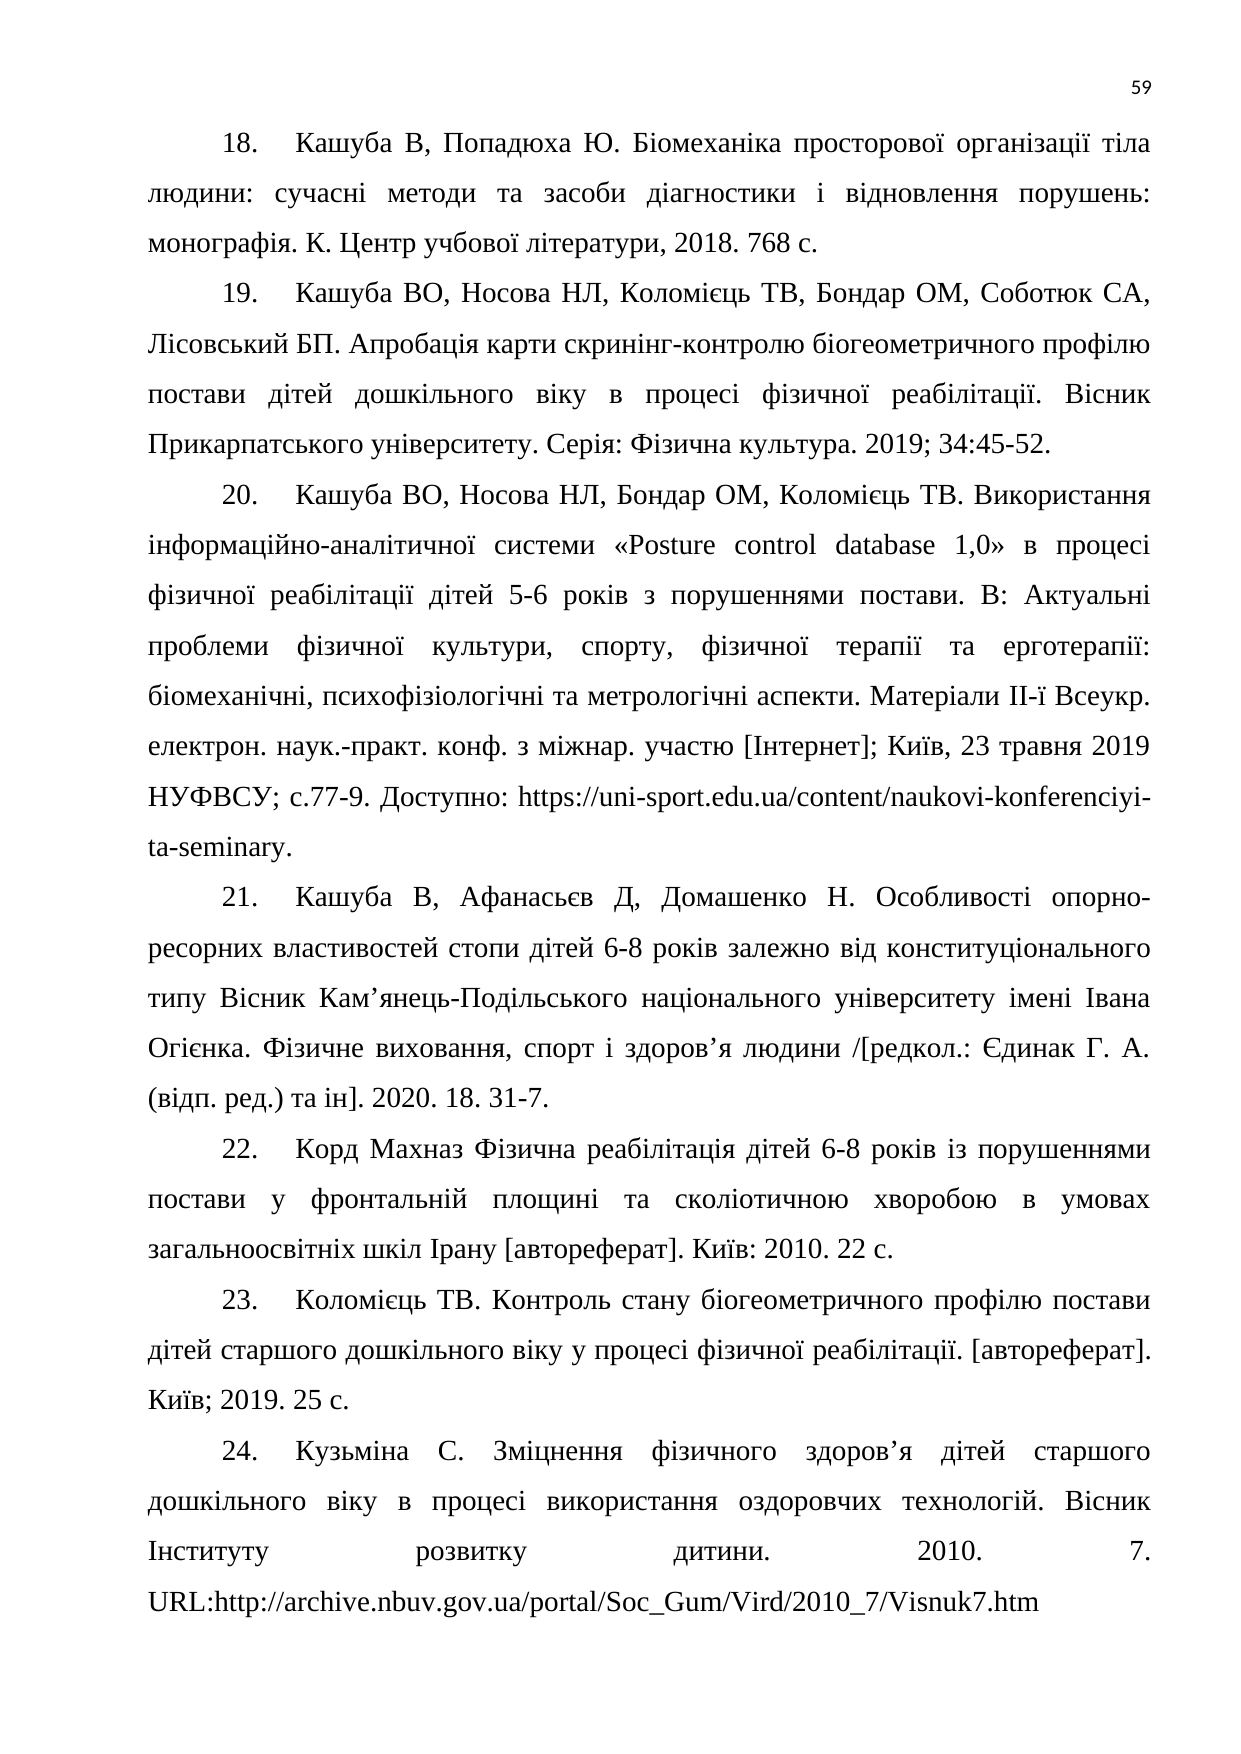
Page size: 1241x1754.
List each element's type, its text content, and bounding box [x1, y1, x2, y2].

list Кашуба В, Афанасьєв Д, Домашенко Н. Особливості опорно-ресорних властивостей стопи дітей 6-8 років залежно від конституціонального типу Вісник Кам’янець-Подільського національного університету імені Івана Огієнка. Фізичне виховання, спорт і здоров’я людини /[редкол.: Єдинак Г. А. (відп. ред.) та ін]. 2020. 18. 31-7. [148, 879, 1152, 1114]
list Коломієць ТВ. Контроль стану біогеометричного профілю постави дітей старшого дошкільного віку у процесі фізичної реабілітації. [автореферат]. Київ; 2019. 25 с. [148, 1282, 1152, 1416]
list Корд Махназ Фізична реабілітація дітей 6-8 років із порушеннями постави у фронтальній площині та сколіотичною хворобою в умовах загальноосвітніх шкіл Ірану [автореферат]. Київ: 2010. 22 с. [148, 1131, 1152, 1265]
list Кашуба ВО, Носова НЛ, Коломієць ТВ, Бондар ОМ, Соботюк СА, Лісовський БП. Апробація карти скринінг-контролю біогеометричного профілю постави дітей дошкільного віку в процесі фізичної реабілітації. Вісник Прикарпатського університету. Серія: Фізична культура. 2019; 34:45-52. [148, 276, 1152, 460]
list Кашуба В, Попадюха Ю. Біомеханіка просторової організації тіла людини: сучасні методи та засоби діагностики і відновлення порушень: монографія. К. Центр учбової літератури, 2018. 768 с. [148, 125, 1152, 259]
list Кузьміна С. Зміцнення фізичного здоров’я дітей старшого дошкільного віку в процесі використання оздоровчих технологій. Вісник Інституту розвитку дитини. 2010. 7. URL:http://archive.nbuv.gov.ua/portal/Soc_Gum/Vird/2010_7/Visnuk7.htm [148, 1433, 1152, 1617]
list Кашуба ВО, Носова НЛ, Бондар ОМ, Коломієць ТВ. Використання інформаційно-аналітичної системи «Posture control database 1,0» в процесі фізичної реабілітації дітей 5-6 років з порушеннями постави. В: Актуальні проблеми фізичної культури, спорту, фізичної терапії та ерготерапії: біомеханічні, психофізіологічні та метрологічні аспекти. Матеріали II-ї Всеукр. електрон. наук.-практ. конф. з міжнар. участю [Інтернет]; Київ, 23 травня 2019 НУФВСУ; с.77-9. Доступно: https://uni-sport.edu.ua/content/naukovi-konferenciyi-ta-seminary. [148, 477, 1152, 863]
